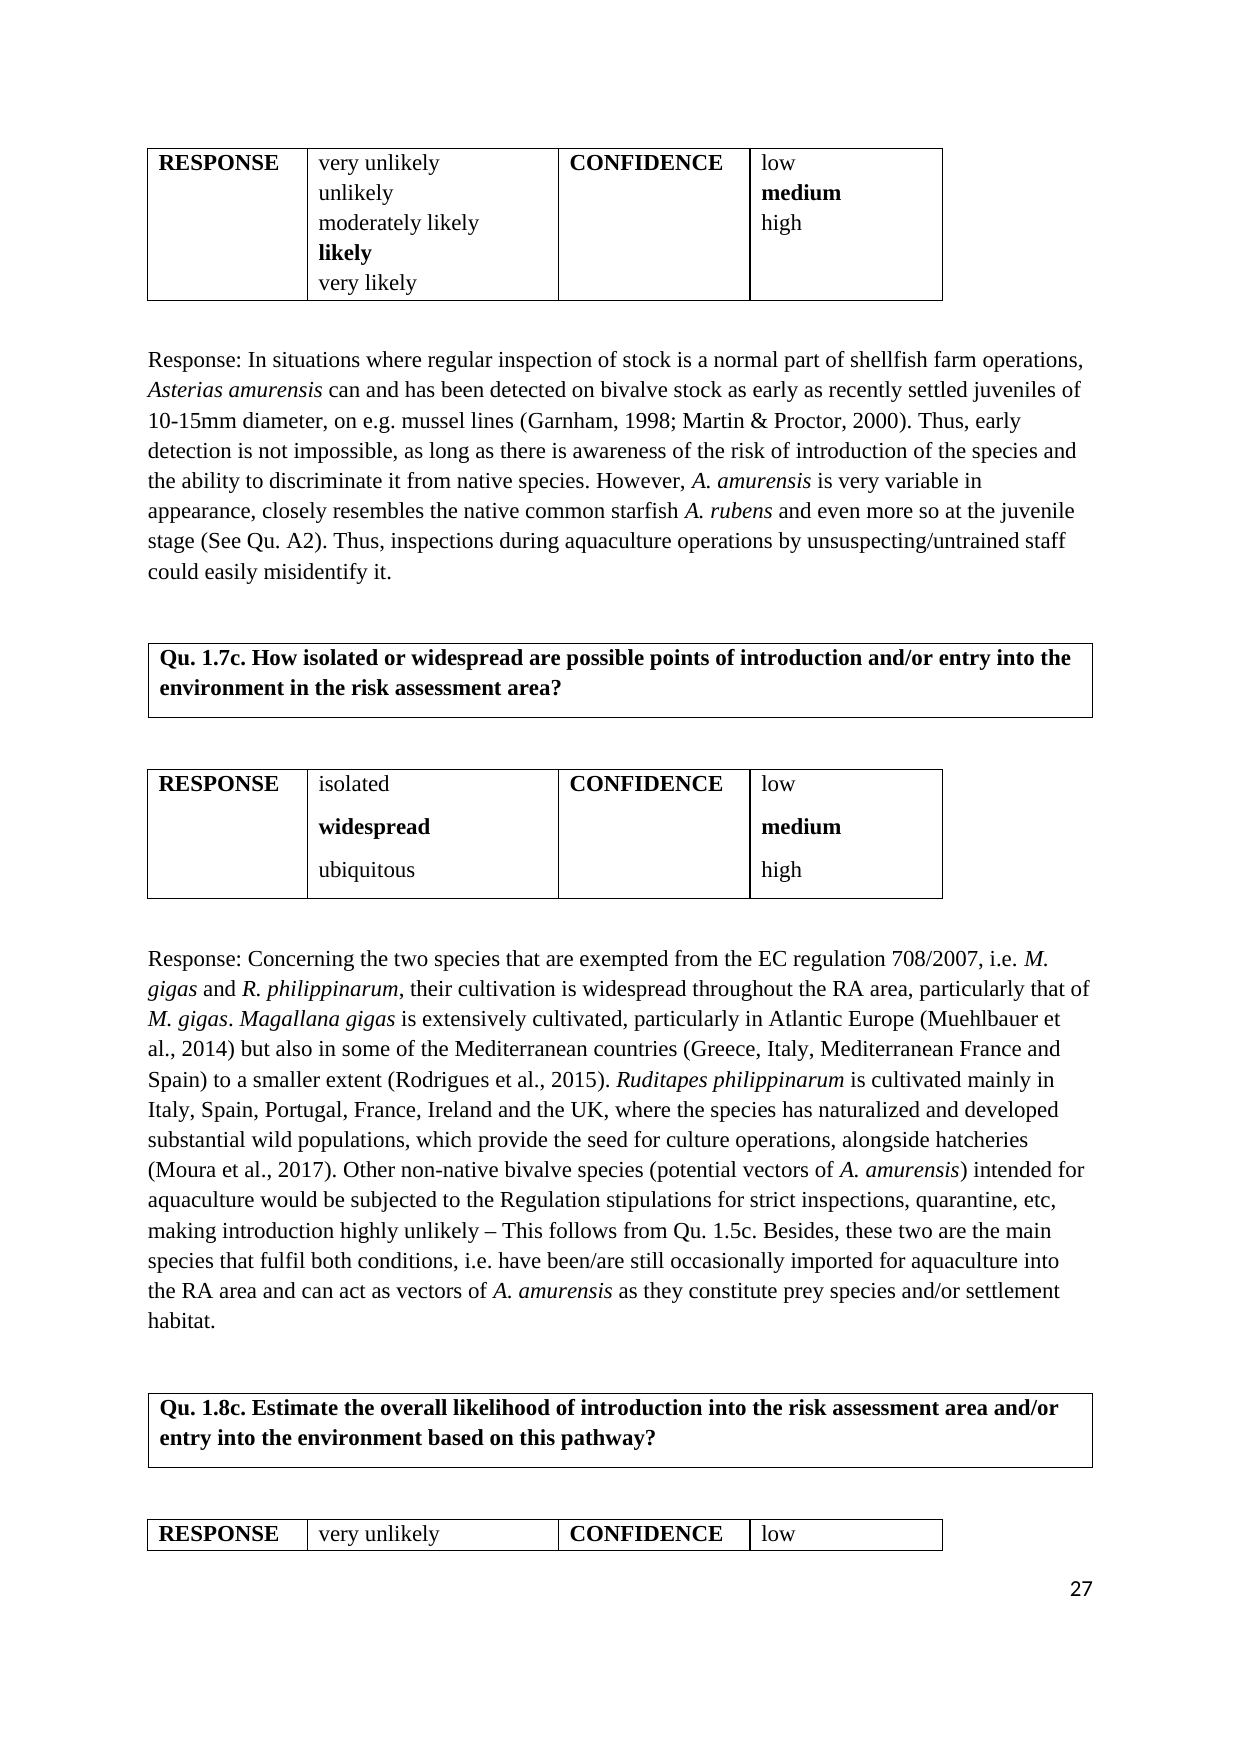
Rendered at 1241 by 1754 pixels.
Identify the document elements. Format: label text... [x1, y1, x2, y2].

table_header very unlikely unlikely moderately likely likely very likely [308, 149, 558, 300]
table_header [308, 1520, 558, 1550]
table_header Qu. 1.8c. Estimate the overall likelihood of introduction into the risk assessment area and/or entry into the environment based on this pathway? [149, 1394, 1092, 1467]
table_header RESPONSE [148, 770, 307, 898]
text Response: Concerning the two species that are exempted from the EC regulation 708/2007, i.e. M. gigas and R. philippinarum, their cultivation is widespread throughout the RA area, particularly that of M. gigas. Magallana gigas is extensively cultivated, particularly in Atlantic Europe (Muehlbauer et al., 2014) but also in some of the Mediterranean countries (Greece, Italy, Mediterranean France and Spain) to a smaller extent (Rodrigues et al., 2015). Ruditapes philippinarum is cultivated mainly in Italy, Spain, Portugal, France, Ireland and the UK, where the species has naturalized and developed substantial wild populations, which provide the seed for culture operations, alongside hatcheries (Moura et al., 2017). Other non-native bivalve species (potential vectors of A. amurensis) intended for aquaculture would be subjected to the Regulation stipulations for strict inspections, quarantine, etc, making introduction highly unlikely – This follows from Qu. 1.5c. Besides, these two are the main species that fulfil both conditions, i.e. have been/are still occasionally imported for aquaculture into the RA area and can act as vectors of A. amurensis as they constitute prey species and/or settlement habitat. [148, 945, 1093, 1334]
table_header CONFIDENCE [559, 770, 749, 898]
table_header low medium high [751, 1520, 942, 1550]
table_header isolated widespread ubiquitous [308, 770, 558, 898]
table_header RESPONSE [148, 149, 307, 300]
table_header Qu. 1.7c. How isolated or widespread are possible points of introduction and/or entry into the environment in the risk assessment area? [149, 644, 1092, 717]
text Response: In situations where regular inspection of stock is a normal part of shellfish farm operations, Asterias amurensis can and has been detected on bivalve stock as early as recently settled juveniles of 10-15mm diameter, on e.g. mussel lines (Garnham, 1998; Martin & Proctor, 2000). Thus, early detection is not impossible, as long as there is awareness of the risk of introduction of the species and the ability to discriminate it from native species. However, A. amurensis is very variable in appearance, closely resembles the native common starfish A. rubens and even more so at the juvenile stage (See Qu. A2). Thus, inspections during aquaculture operations by unsuspecting/untrained staff could easily misidentify it. [148, 346, 1093, 584]
table_header low medium high [751, 770, 942, 898]
table_header CONFIDENCE [559, 149, 749, 300]
table_header low medium high [751, 149, 942, 300]
table_header CONFIDENCE [559, 1520, 749, 1550]
table_header RESPONSE [148, 1520, 307, 1550]
